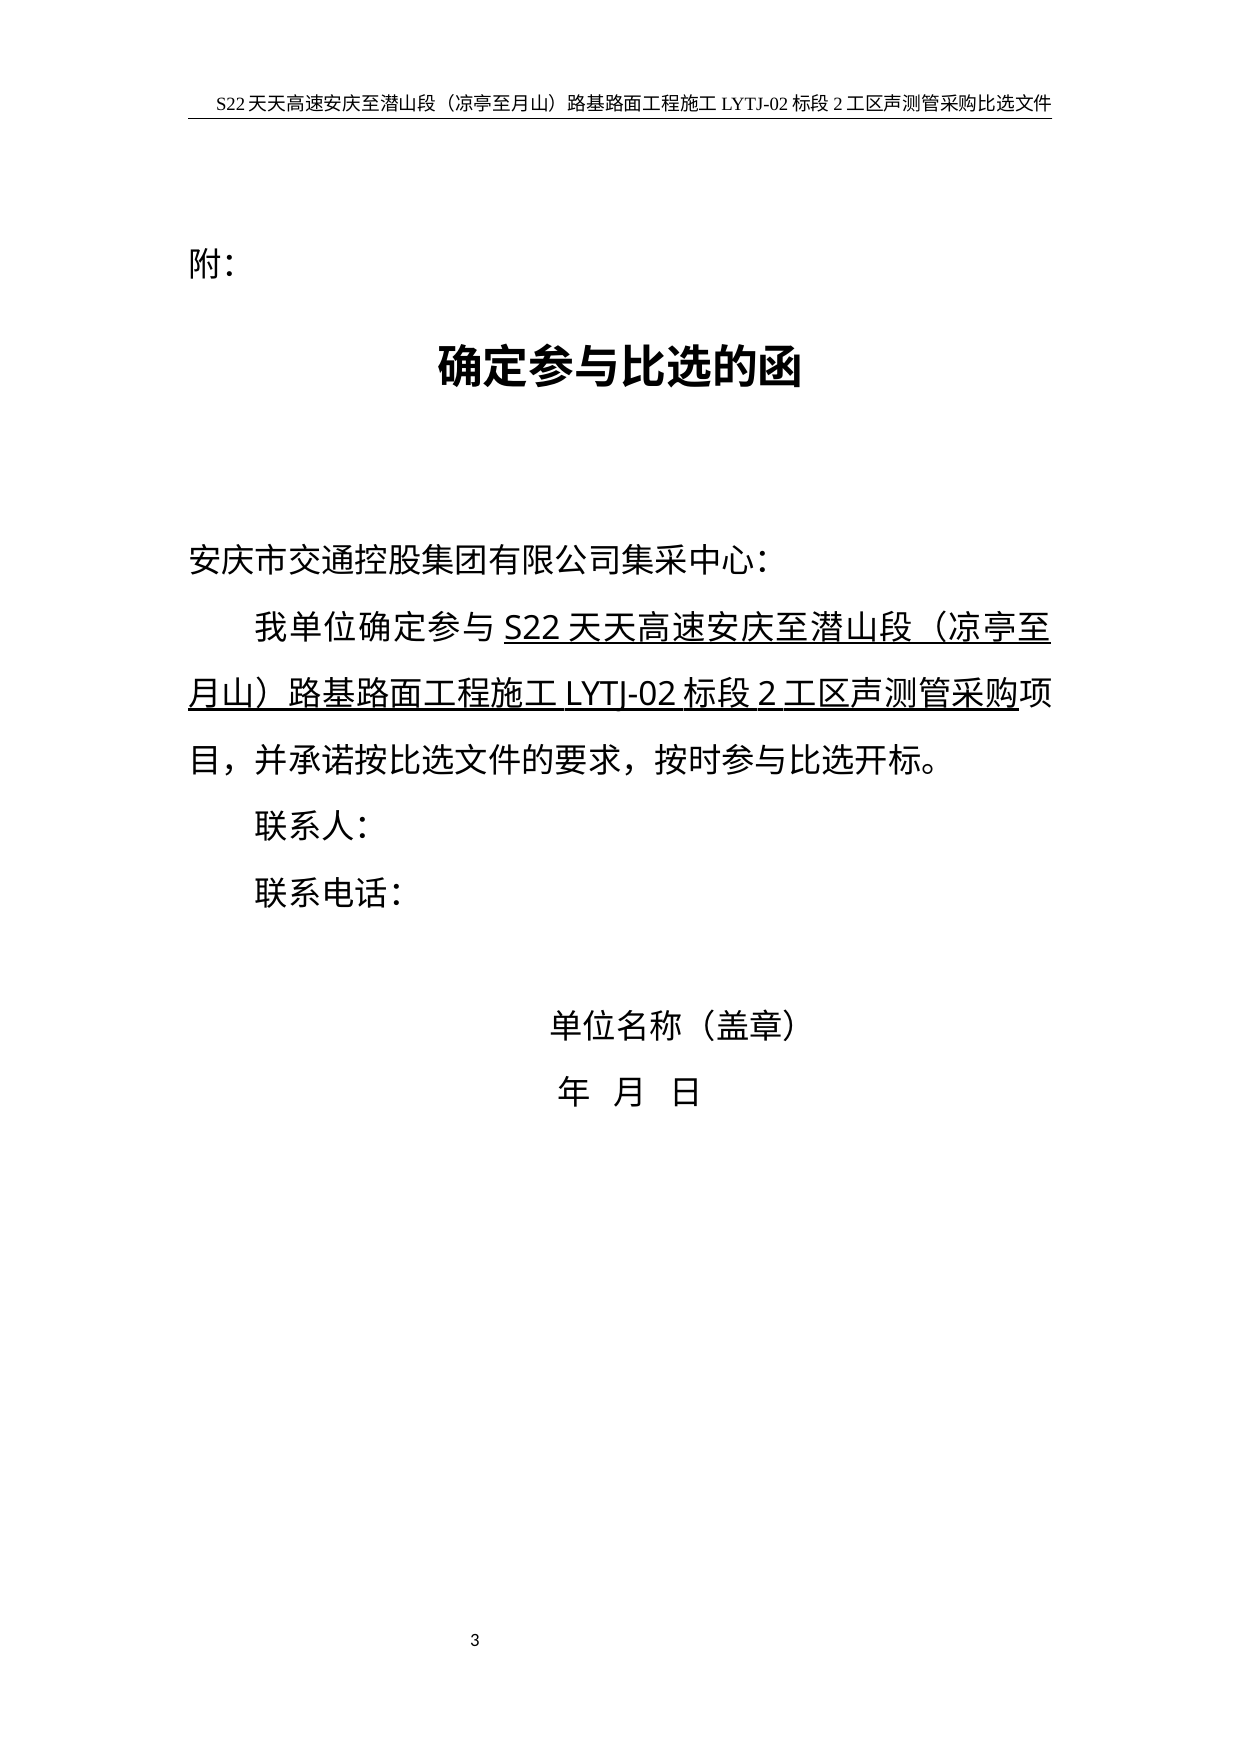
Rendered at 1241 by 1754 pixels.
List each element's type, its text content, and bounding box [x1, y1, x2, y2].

text 安庆市交通控股集团有限公司集采中心： [188, 525, 1052, 592]
text 确定参与比选的函 [188, 331, 1052, 397]
text 我单位确定参与S22天天高速安庆至潜山段（凉亭至月山）路基路面工程施工LYTJ-02标段2工区声测管采购项目，并承诺按比选文件的要求，按时参与比选开标。 [188, 592, 1052, 791]
text 年 月 日 [188, 1057, 1052, 1123]
text 单位名称（盖章） [188, 990, 1052, 1057]
text 联系电话： [188, 857, 1052, 924]
text 附： [188, 229, 1052, 295]
text 联系人： [188, 791, 1052, 857]
